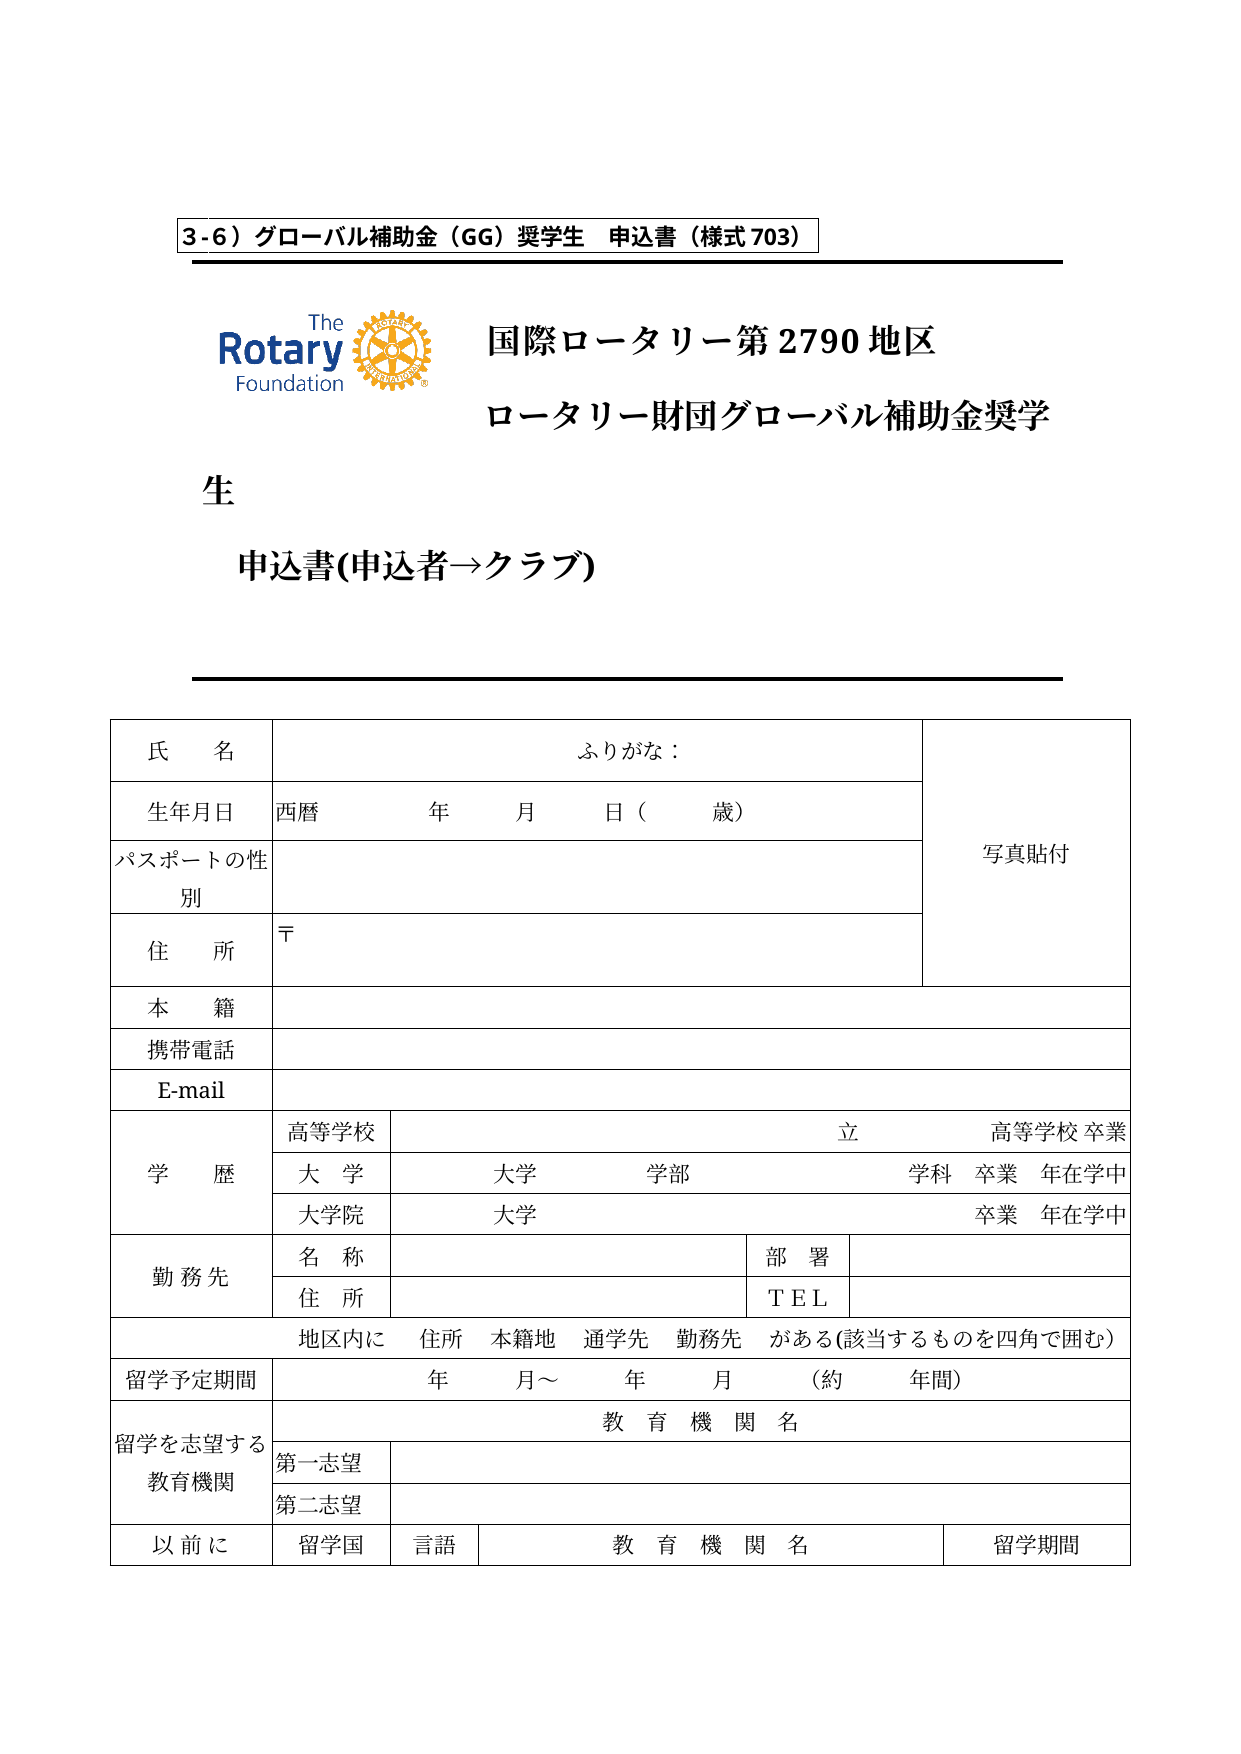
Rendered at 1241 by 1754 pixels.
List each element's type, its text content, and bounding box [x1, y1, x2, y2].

table_cell [273, 1029, 1130, 1069]
table_cell 留学国 [273, 1525, 390, 1565]
table_cell 年 月～ 年 月 （約 年間） [273, 1359, 1130, 1400]
table_cell 勤 務 先 [111, 1235, 272, 1317]
table_cell 本 籍 [111, 987, 272, 1027]
table_cell 言語 [391, 1525, 478, 1565]
table_cell 留学予定期間 [111, 1359, 272, 1400]
table_cell [391, 1235, 746, 1276]
table_cell 立 高等学校 卒業 [391, 1111, 1130, 1152]
text ３-６）グローバル補助金（GG）奨学生 申込書（様式703） [178, 217, 1063, 254]
table_cell 部 署 [747, 1235, 849, 1276]
table_cell 大学 卒業 年在学中 [391, 1194, 1130, 1234]
table_cell 大学 学部 学科 卒業 年在学中 [391, 1153, 1130, 1193]
table_cell ＴＥＬ [747, 1277, 849, 1317]
table_cell 大 学 [273, 1153, 390, 1193]
table_cell 生年月日 [111, 782, 272, 839]
table_cell 住 所 [273, 1277, 390, 1317]
table_cell 大学院 [273, 1194, 390, 1234]
table_cell [850, 1235, 1130, 1276]
table_header ふりがな： [573, 720, 922, 781]
table_cell [273, 987, 1130, 1027]
table_cell 第二志望 [273, 1484, 390, 1524]
table_cell 留学を志望する教育機関 [111, 1401, 272, 1524]
table_cell 西暦 年 月 日（ 歳） [273, 782, 922, 839]
table_cell [273, 1070, 1130, 1110]
picture [219, 310, 432, 391]
table_cell 地区内に 住所 本籍地 通学先 勤務先 がある(該当するものを四角で囲む） [111, 1318, 1130, 1358]
table_cell 教 育 機 関 名 [273, 1401, 1130, 1441]
table_cell 第一志望 [273, 1442, 390, 1482]
table_header 国際ロータリー第2790地区 ロータリー財団グローバル補助金奨学生 申込書(申込者→クラブ) [192, 264, 1063, 677]
table_cell 学 歴 [111, 1111, 272, 1234]
table_cell [850, 1277, 1130, 1317]
table_cell 教 育 機 関 名 [479, 1525, 943, 1565]
table_header 氏 名 [111, 720, 272, 781]
table_cell [391, 1484, 1130, 1524]
table_cell 〒 [273, 914, 922, 986]
table_cell 携帯電話 [111, 1029, 272, 1069]
table_cell [391, 1442, 1130, 1482]
table_cell 名 称 [273, 1235, 390, 1276]
table_cell E-mail [111, 1070, 272, 1110]
table_header 写真貼付 [923, 720, 1130, 986]
table_cell 住 所 [111, 914, 272, 986]
table_cell パスポートの性別 [111, 841, 272, 913]
table_header [273, 720, 572, 781]
table_cell 留学期間 [944, 1525, 1130, 1565]
table_cell [391, 1277, 746, 1317]
table_cell 高等学校 [273, 1111, 390, 1152]
table_cell 以 前 に 留学した 教育機関 [111, 1525, 272, 1565]
table_cell [273, 841, 922, 913]
